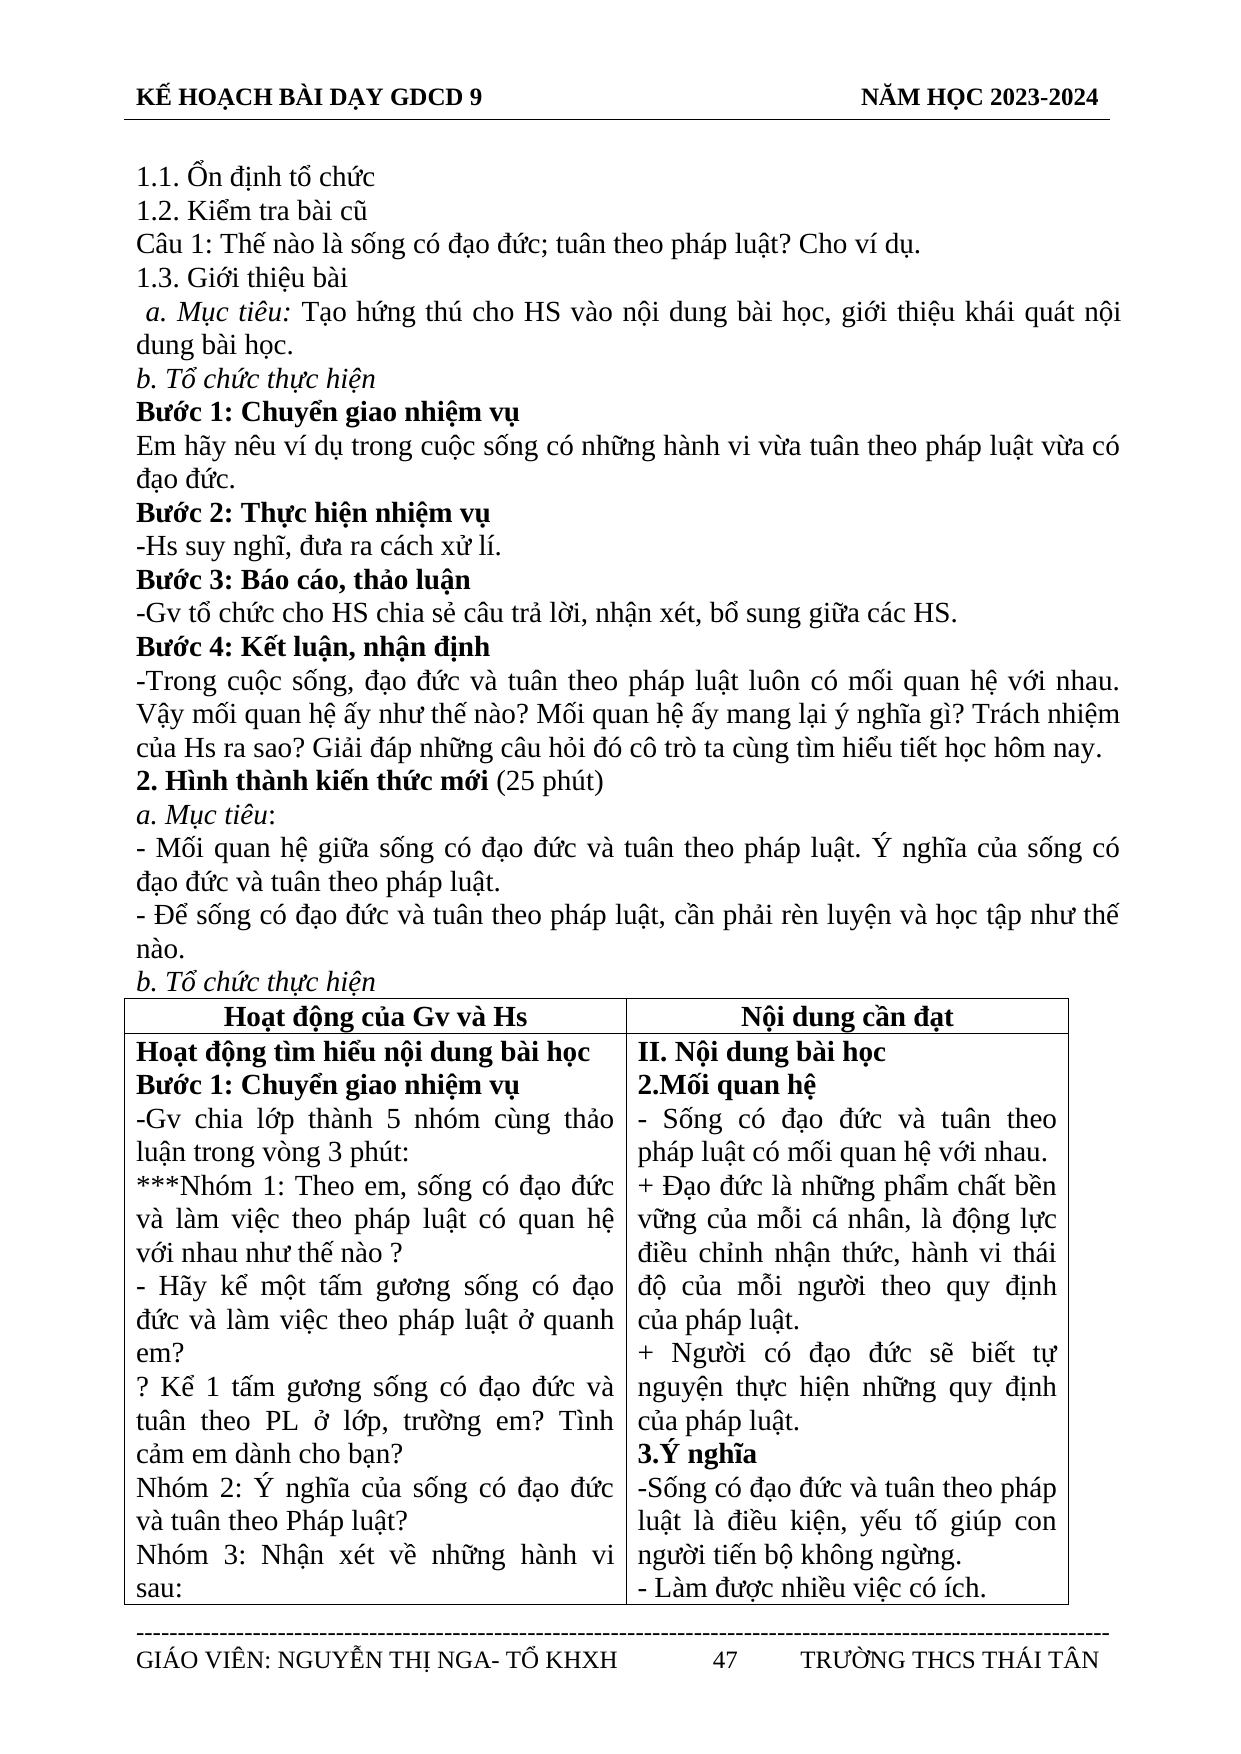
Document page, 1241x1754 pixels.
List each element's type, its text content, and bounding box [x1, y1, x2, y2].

text Em hãy nêu ví dụ trong cuộc sống có những hành vi vừa tuân theo pháp luật vừa có đạo đức. [136, 428, 1122, 495]
text a. Mục tiêu: Tạo hứng thú cho HS vào nội dung bài học, giới thiệu khái quát nội dung bài học. [136, 294, 1122, 361]
text a. Mục tiêu: [136, 797, 1122, 830]
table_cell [627, 1034, 1068, 1604]
text 2. Hình thành kiến thức mới (25 phút) [136, 763, 1122, 797]
text Bước 3: Báo cáo, thảo luận [136, 562, 1122, 596]
table_header Nội dung cần đạt [627, 999, 1068, 1033]
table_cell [125, 1034, 626, 1604]
text Bước 2: Thực hiện nhiệm vụ [136, 495, 1122, 528]
text Bước 1: Chuyển giao nhiệm vụ [136, 394, 1122, 428]
text - Mối quan hệ giữa sống có đạo đức và tuân theo pháp luật. Ý nghĩa của sống có đạo đức và tuân theo pháp luật. [136, 830, 1122, 897]
table_header Hoạt động của Gv và Hs [125, 999, 626, 1033]
text - Để sống có đạo đức và tuân theo pháp luật, cần phải rèn luyện và học tập như thế nào. [136, 897, 1122, 964]
text b. Tổ chức thực hiện [136, 361, 1122, 394]
text -Trong cuộc sống, đạo đức và tuân theo pháp luật luôn có mối quan hệ với nhau. Vậy mối quan hệ ấy như thế nào? Mối quan hệ ấy mang lại ý nghĩa gì? Trách nhiệm của Hs ra sao? Giải đáp những câu hỏi đó cô trò ta cùng tìm hiểu tiết học hôm nay. [136, 663, 1122, 763]
text Câu 1: Thế nào là sống có đạo đức; tuân theo pháp luật? Cho ví dụ. [136, 227, 1122, 260]
text Bước 4: Kết luận, nhận định [136, 629, 1122, 663]
text 1.2. Kiểm tra bài cũ [136, 193, 1122, 227]
text -Gv tổ chức cho HS chia sẻ câu trả lời, nhận xét, bổ sung giữa các HS. [136, 596, 1122, 629]
text 1.3. Giới thiệu bài [136, 260, 1122, 294]
text 1.1. Ổn định tổ chức [136, 159, 1122, 193]
text b. Tổ chức thực hiện [136, 964, 1122, 998]
text -Hs suy nghĩ, đưa ra cách xử lí. [136, 528, 1122, 562]
